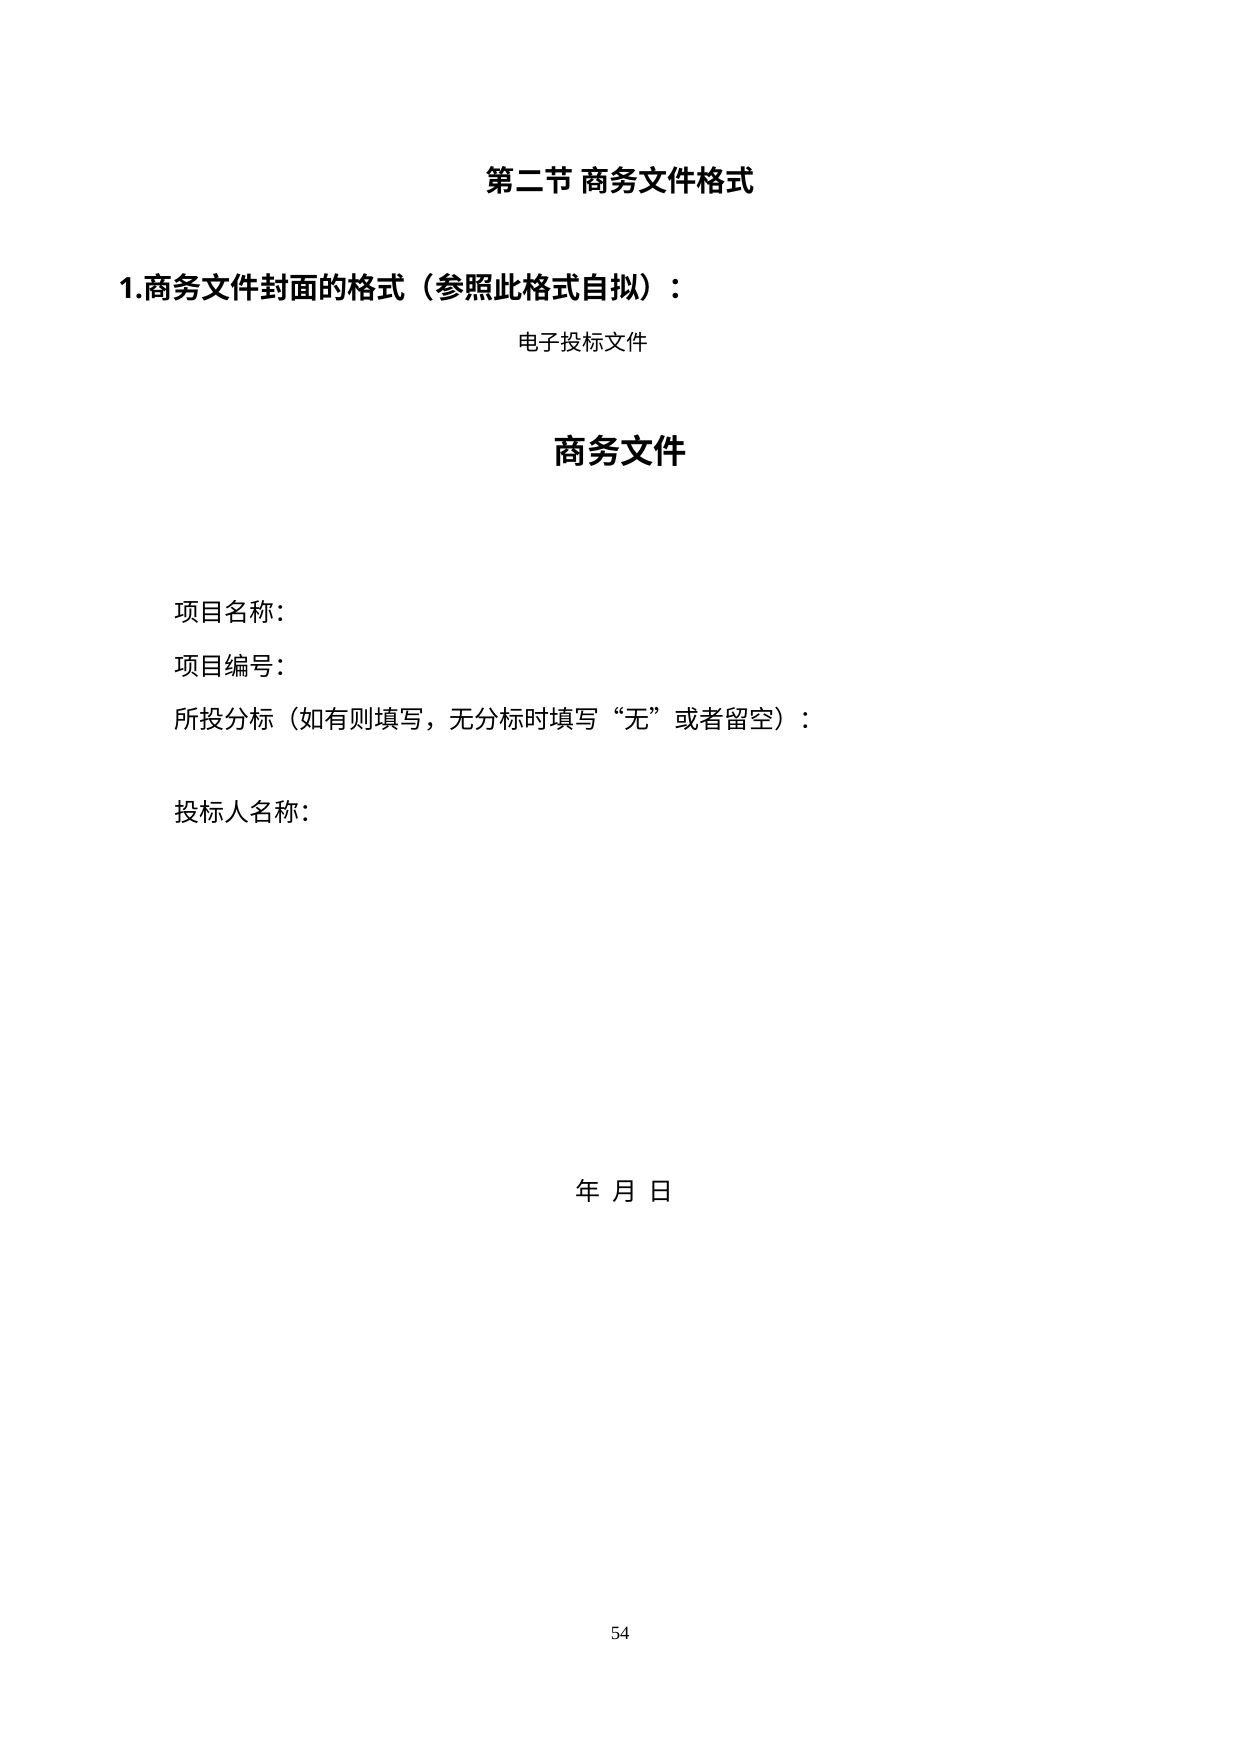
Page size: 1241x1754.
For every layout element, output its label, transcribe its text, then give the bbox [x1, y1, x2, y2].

text 商务文件 [118, 425, 1122, 473]
text 电子投标文件 [118, 325, 1122, 356]
text 投标人名称： [118, 792, 1122, 828]
text 所投分标（如有则填写，无分标时填写“无”或者留空）： [118, 699, 1122, 736]
text 项目名称： [118, 593, 1122, 629]
text 1.商务文件封面的格式（参照此格式自拟）： [118, 265, 1122, 307]
text 项目编号： [118, 646, 1122, 682]
text 第二节 商务文件格式 [118, 158, 1122, 200]
text 年 月 日 [118, 1172, 1122, 1208]
